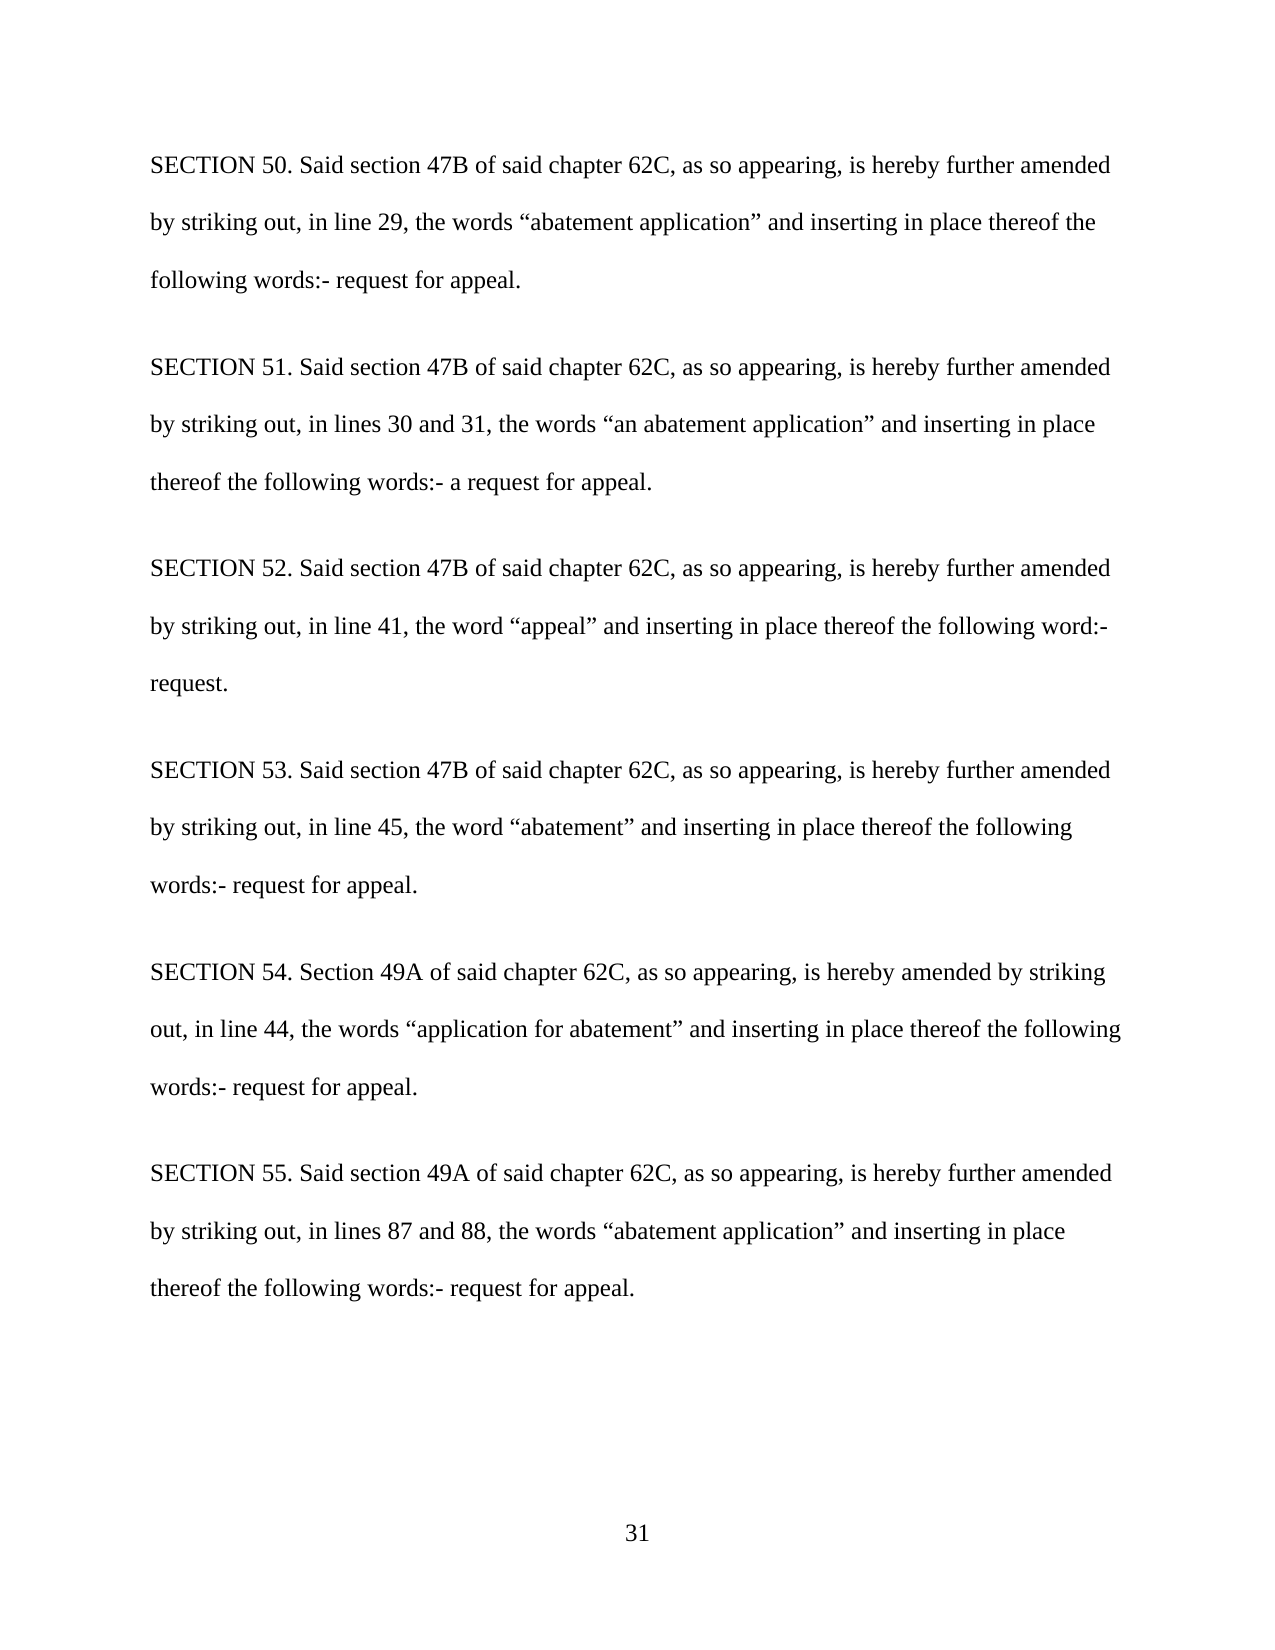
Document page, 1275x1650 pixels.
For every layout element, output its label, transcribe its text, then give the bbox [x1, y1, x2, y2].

text SECTION 52. Said section 47B of said chapter 62C, as so appearing, is hereby further amended by striking out, in line 41, the word “appeal” and inserting in place thereof the following word:- request. [150, 553, 1125, 697]
text SECTION 55. Said section 49A of said chapter 62C, as so appearing, is hereby further amended by striking out, in lines 87 and 88, the words “abatement application” and inserting in place thereof the following words:- request for appeal. [150, 1158, 1125, 1302]
text SECTION 53. Said section 47B of said chapter 62C, as so appearing, is hereby further amended by striking out, in line 45, the word “abatement” and inserting in place thereof the following words:- request for appeal. [150, 755, 1125, 899]
text SECTION 50. Said section 47B of said chapter 62C, as so appearing, is hereby further amended by striking out, in line 29, the words “abatement application” and inserting in place thereof the following words:- request for appeal. [150, 150, 1125, 294]
subtitle SECTION 54. Section 49A of said chapter 62C, as so appearing, is hereby amended by striking out, in line 44, the words “application for abatement” and inserting in place thereof the following words:- request for appeal. [150, 957, 1125, 1100]
text SECTION 51. Said section 47B of said chapter 62C, as so appearing, is hereby further amended by striking out, in lines 30 and 31, the words “an abatement application” and inserting in place thereof the following words:- a request for appeal. [150, 352, 1125, 495]
